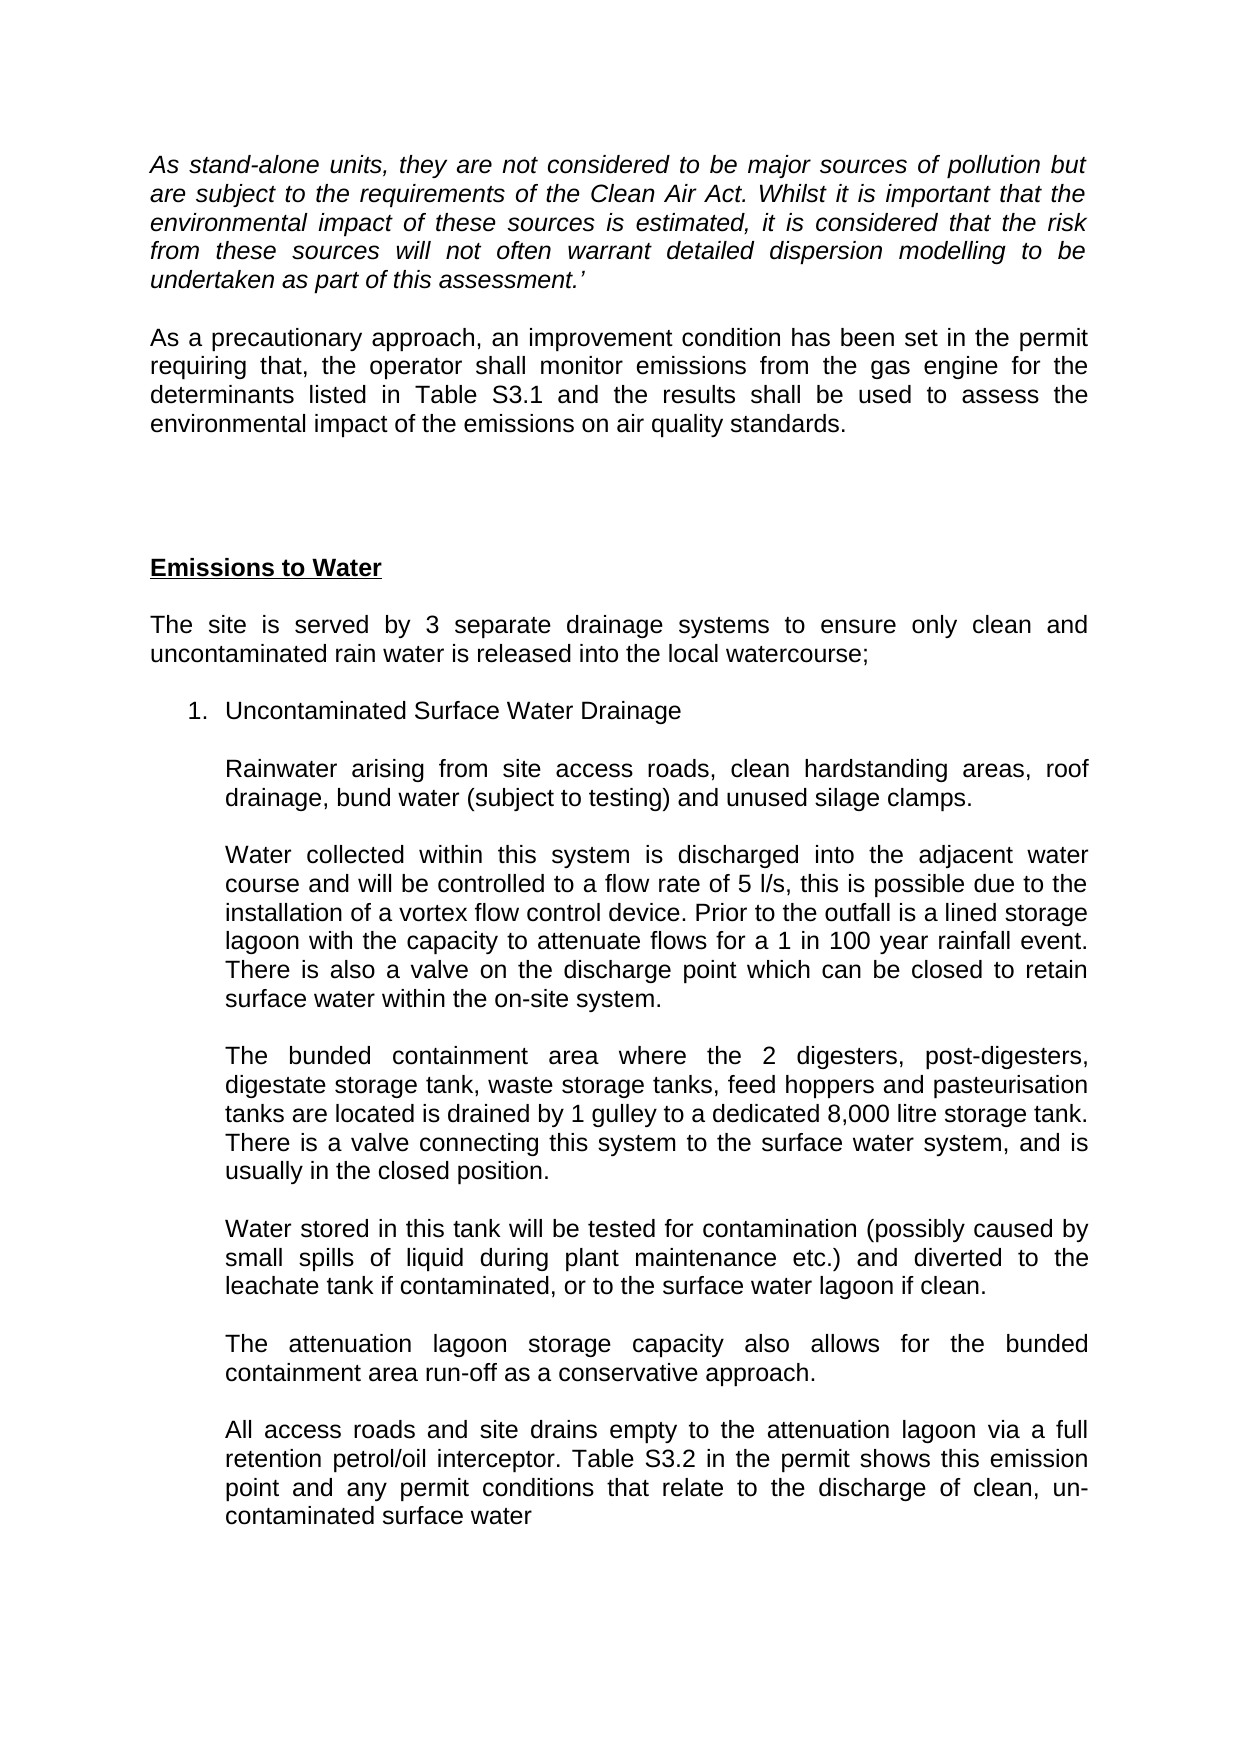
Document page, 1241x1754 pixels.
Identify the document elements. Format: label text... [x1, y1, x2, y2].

list Rainwater arising from site access roads, clean hardstanding areas, roof drainage, bund water (subject to testing) and unused silage clamps. [225, 754, 1090, 811]
text The site is served by 3 separate drainage systems to ensure only clean and uncontaminated rain water is released into the local watercourse; [150, 610, 1090, 667]
list All access roads and site drains empty to the attenuation lagoon via a full retention petrol/oil interceptor. Table S3.2 in the permit shows this emission point and any permit conditions that relate to the discharge of clean, un-contaminated surface water [225, 1415, 1090, 1530]
text As stand-alone units, they are not considered to be major sources of pollution but are subject to the requirements of the Clean Air Act. Whilst it is important that the environmental impact of these sources is estimated, it is considered that the risk from these sources will not often warrant detailed dispersion modelling to be undertaken as part of this assessment.’ [150, 150, 1090, 294]
text As a precautionary approach, an improvement condition has been set in the permit requiring that, the operator shall monitor emissions from the gas engine for the determinants listed in Table S3.1 and the results shall be used to assess the environmental impact of the emissions on air quality standards. [150, 322, 1090, 437]
list The attenuation lagoon storage capacity also allows for the bunded containment area run-off as a conservative approach. [225, 1329, 1090, 1386]
list Uncontaminated Surface Water Drainage [187, 696, 1090, 725]
text Emissions to Water [150, 552, 1090, 581]
list Water stored in this tank will be tested for contamination (possibly caused by small spills of liquid during plant maintenance etc.) and diverted to the leachate tank if contaminated, or to the surface water lagoon if clean. [225, 1214, 1090, 1300]
list Water collected within this system is discharged into the adjacent water course and will be controlled to a flow rate of 5 l/s, this is possible due to the installation of a vortex flow control device. Prior to the outfall is a lined storage lagoon with the capacity to attenuate flows for a 1 in 100 year rainfall event. There is also a valve on the discharge point which can be closed to retain surface water within the on-site system. [225, 840, 1090, 1012]
list The bunded containment area where the 2 digesters, post-digesters, digestate storage tank, waste storage tanks, feed hoppers and pasteurisation tanks are located is drained by 1 gulley to a dedicated 8,000 litre storage tank. There is a valve connecting this system to the surface water system, and is usually in the closed position. [225, 1041, 1090, 1185]
